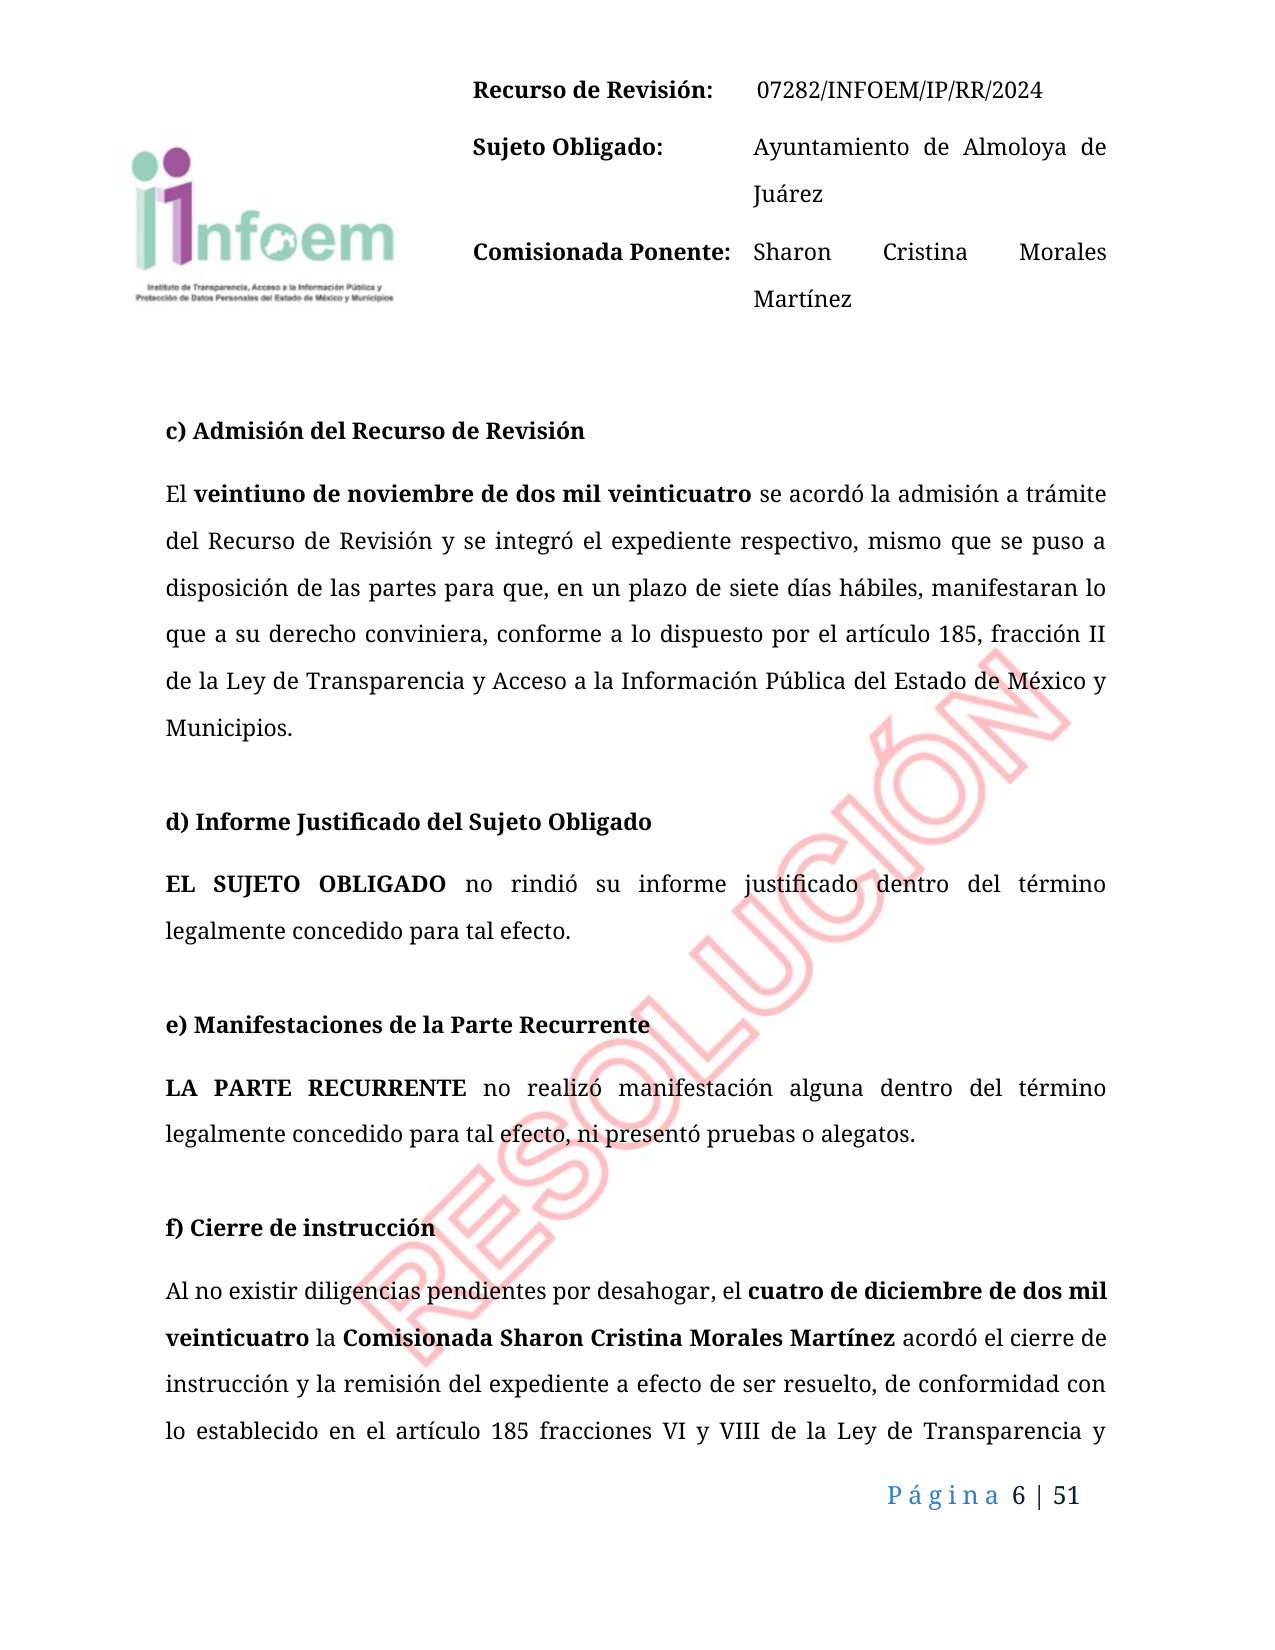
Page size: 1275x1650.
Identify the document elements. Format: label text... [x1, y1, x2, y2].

subtitle e) Manifestaciones de la Parte Recurrente [165, 1009, 1107, 1040]
picture [2, 82, 1275, 1650]
picture [939, 83, 944, 91]
picture [759, 83, 765, 97]
picture [841, 82, 848, 93]
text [165, 1274, 1107, 1446]
picture [1007, 83, 1013, 97]
text EL SUJETO OBLIGADO no rindió su informe justificado dentro del término legalmente concedido para tal efecto. [165, 868, 1107, 946]
picture [798, 90, 805, 97]
subtitle d) Informe Justificado del Sujeto Obligado [165, 806, 1107, 837]
subtitle f) Cierre de instrucción [165, 1212, 1107, 1243]
picture [870, 83, 879, 97]
text LA PARTE RECURRENTE no realizó manifestación alguna dentro del término legalmente concedido para tal efecto, ni presentó pruebas o alegatos. [165, 1071, 1107, 1149]
text El veintiuno de noviembre de dos mil veinticuatro se acordó la admisión a trámite del Recurso de Revisión y se integró el expediente respectivo, mismo que se puso a disposición de las partes para que, en un plazo de siete días hábiles, manifestaran lo que a su derecho conviniera, conforme a lo dispuesto por el artículo 185, fracción II de la Ley de Transparencia y Acceso a la Información Pública del Estado de México y Municipios. [165, 478, 1107, 743]
subtitle c) Admisión del Recurso de Revisión [165, 415, 1107, 446]
